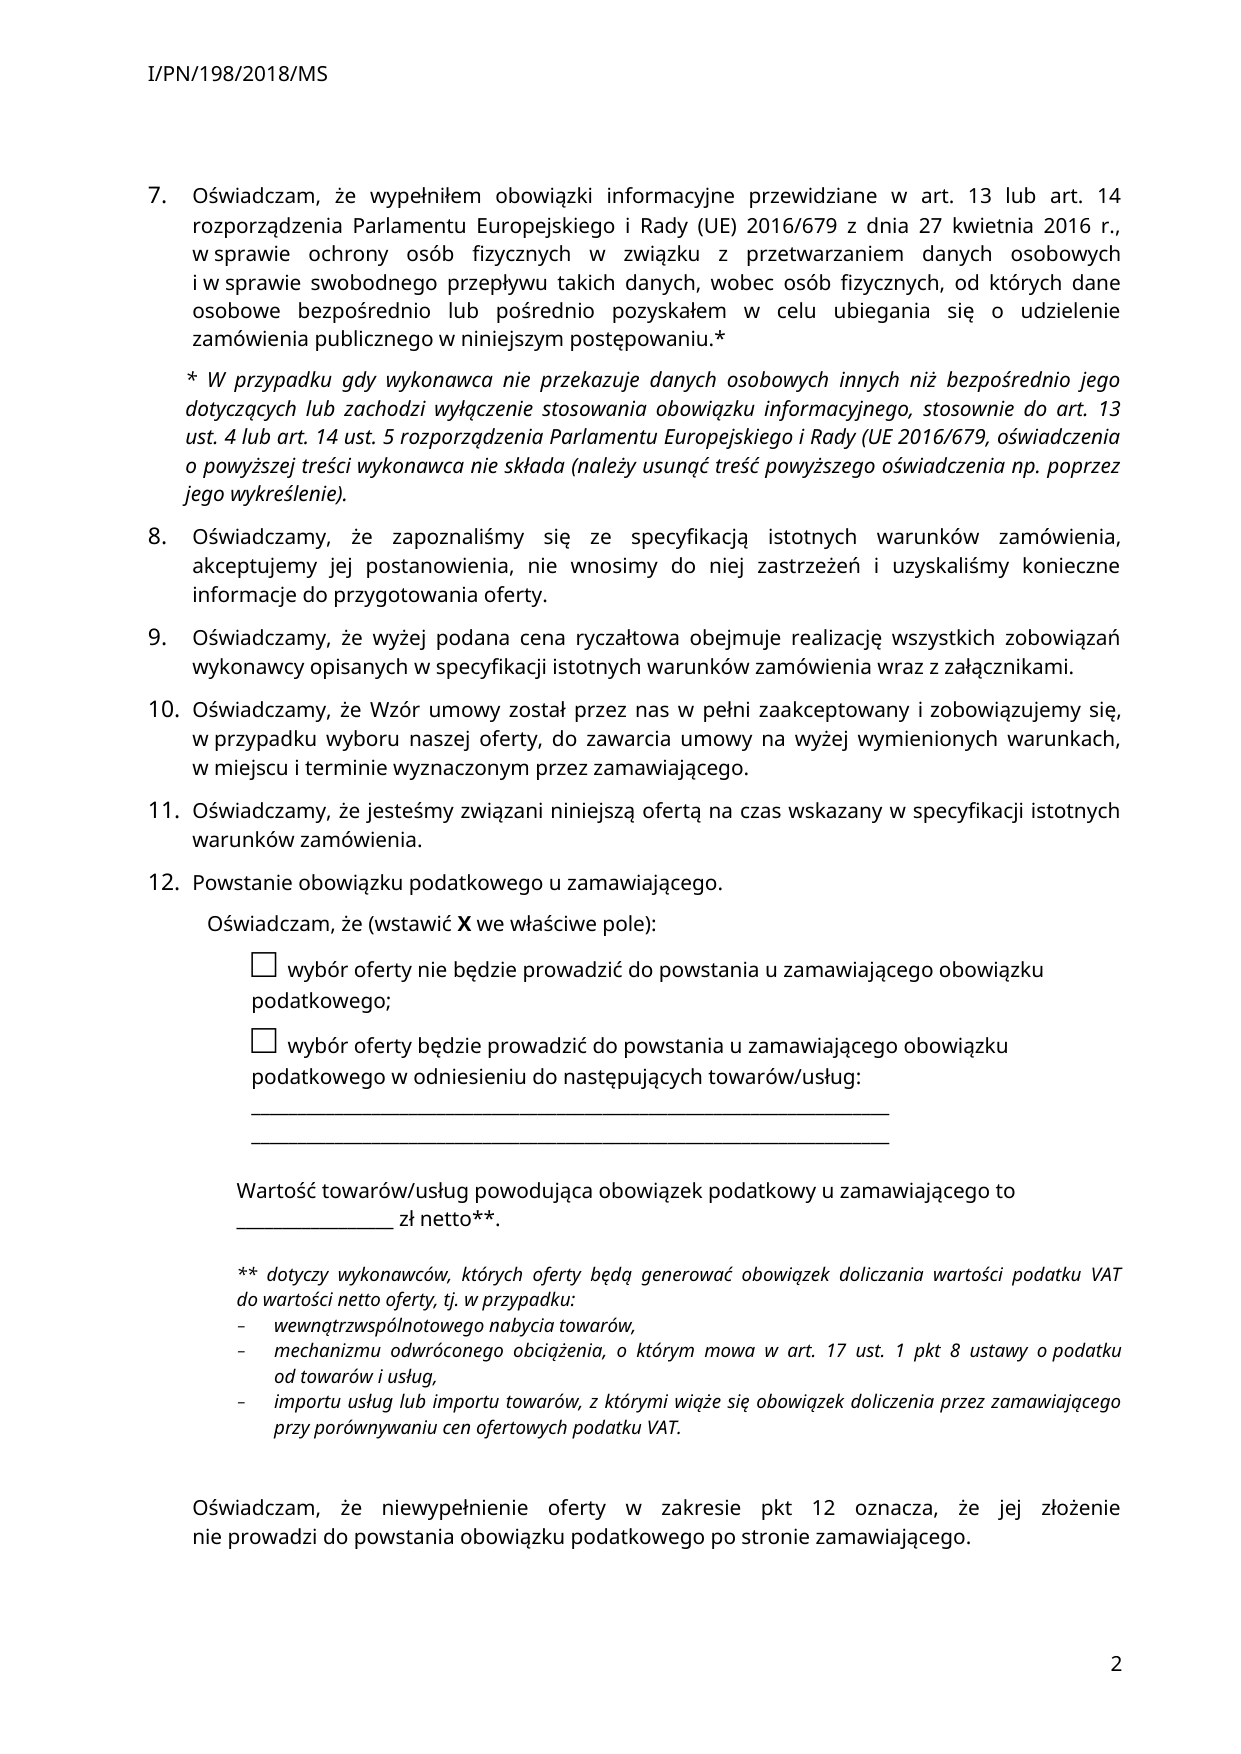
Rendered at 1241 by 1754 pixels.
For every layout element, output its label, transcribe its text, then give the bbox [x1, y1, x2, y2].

list mechanizmu odwróconego obciążenia, o którym mowa w art. 17 ust. 1 pkt 8 ustawy o podatku od towarów i usług, [236, 1338, 1122, 1389]
text Oświadczam, że (wstawić X we właściwe pole): [207, 909, 1122, 938]
list importu usług lub importu towarów, z którymi wiąże się obowiązek doliczenia przez zamawiającego przy porównywaniu cen ofertowych podatku VAT. [236, 1389, 1122, 1440]
text Oświadczam, że niewypełnienie oferty w zakresie pkt 12 oznacza, że jej złożenie nie prowadzi do powstania obowiązku podatkowego po stronie zamawiającego. [192, 1493, 1122, 1550]
list Oświadczamy, że wyżej podana cena ryczałtowa obejmuje realizację wszystkich zobowiązań wykonawcy opisanych w specyfikacji istotnych warunków zamówienia wraz z załącznikami. [148, 621, 1122, 680]
list Oświadczamy, że jesteśmy związani niniejszą ofertą na czas wskazany w specyfikacji istotnych warunków zamówienia. [148, 793, 1122, 853]
text _________________ zł netto**. ** dotyczy wykonawców, których oferty będą generować obowiązek doliczania wartości podatku VAT do wartości netto oferty, tj. w przypadku: [236, 1204, 1122, 1312]
list Oświadczamy, że zapoznaliśmy się ze specyfikacją istotnych warunków zamówienia, akceptujemy jej postanowienia, nie wnosimy do niej zastrzeżeń i uzyskaliśmy konieczne informacje do przygotowania oferty. [148, 520, 1122, 608]
list Oświadczam, że wypełniłem obowiązki informacyjne przewidziane w art. 13 lub art. 14 rozporządzenia Parlamentu Europejskiego i Rady (UE) 2016/679 z dnia 27 kwietnia 2016 r., w sprawie ochrony osób fizycznych w związku z przetwarzaniem danych osobowych i w sprawie swobodnego przepływu takich danych, wobec osób fizycznych, od których dane osobowe bezpośrednio lub pośrednio pozyskałem w celu ubiegania się o udzielenie zamówienia publicznego w niniejszym postępowaniu.* [148, 179, 1122, 353]
text □ wybór oferty będzie prowadzić do powstania u zamawiającego obowiązku podatkowego w odniesieniu do następujących towarów/usług: _____________________________________________________________________ _____________________________________________________________________ [251, 1014, 1122, 1147]
text □ wybór oferty nie będzie prowadzić do powstania u zamawiającego obowiązku podatkowego; [251, 938, 1122, 1014]
list wewnątrzwspólnotowego nabycia towarów, [236, 1312, 1122, 1338]
list * W przypadku gdy wykonawca nie przekazuje danych osobowych innych niż bezpośrednio jego dotyczących lub zachodzi wyłączenie stosowania obowiązku informacyjnego, stosownie do art. 13 ust. 4 lub art. 14 ust. 5 rozporządzenia Parlamentu Europejskiego i Rady (UE 2016/679, oświadczenia o powyższej treści wykonawca nie składa (należy usunąć treść powyższego oświadczenia np. poprzez jego wykreślenie). [185, 365, 1122, 508]
list Oświadczamy, że Wzór umowy został przez nas w pełni zaakceptowany i zobowiązujemy się, w przypadku wyboru naszej oferty, do zawarcia umowy na wyżej wymienionych warunkach, w miejscu i terminie wyznaczonym przez zamawiającego. [148, 693, 1122, 781]
list Powstanie obowiązku podatkowego u zamawiającego. [148, 866, 1122, 897]
text Wartość towarów/usług powodująca obowiązek podatkowy u zamawiającego to [236, 1176, 1122, 1204]
